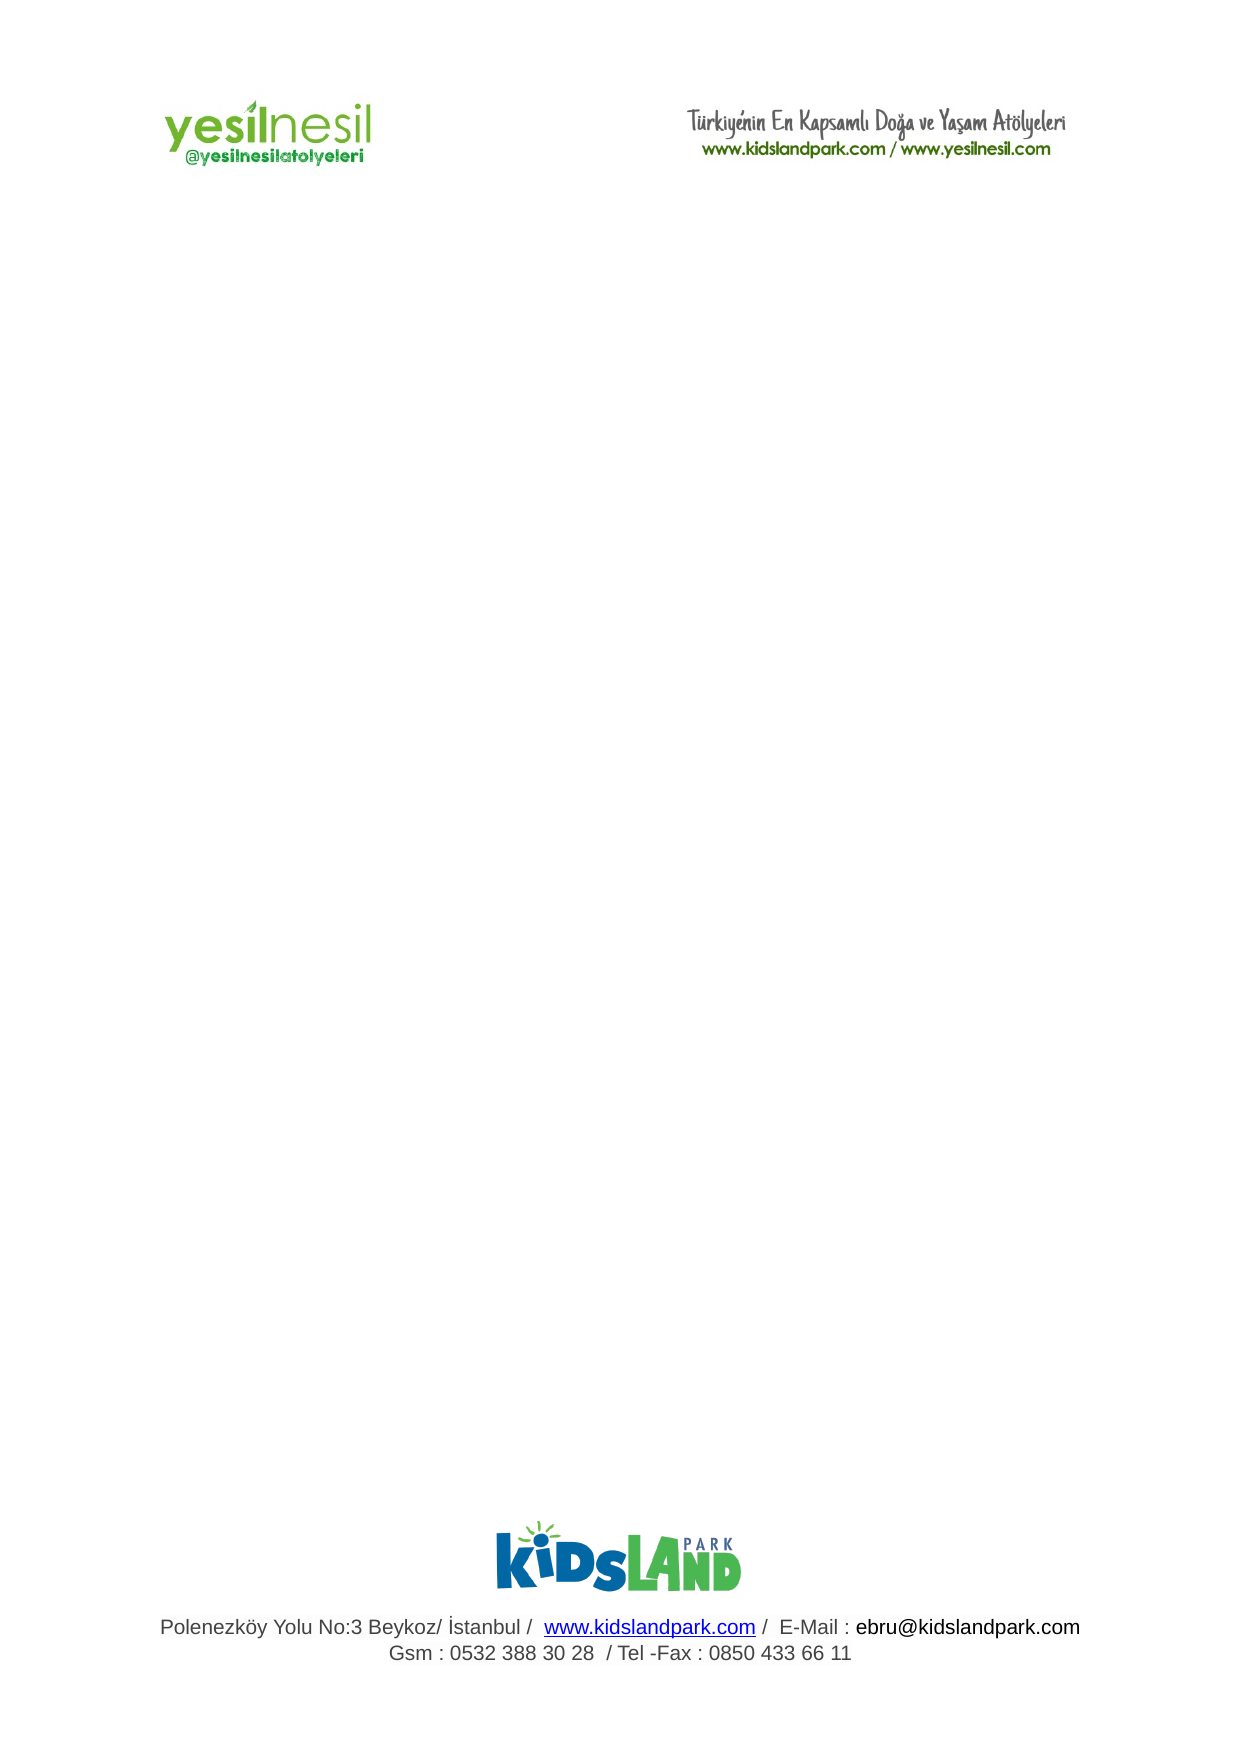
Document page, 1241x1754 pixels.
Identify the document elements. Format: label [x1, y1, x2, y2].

picture [496, 1521, 744, 1592]
picture [147, 47, 1093, 179]
